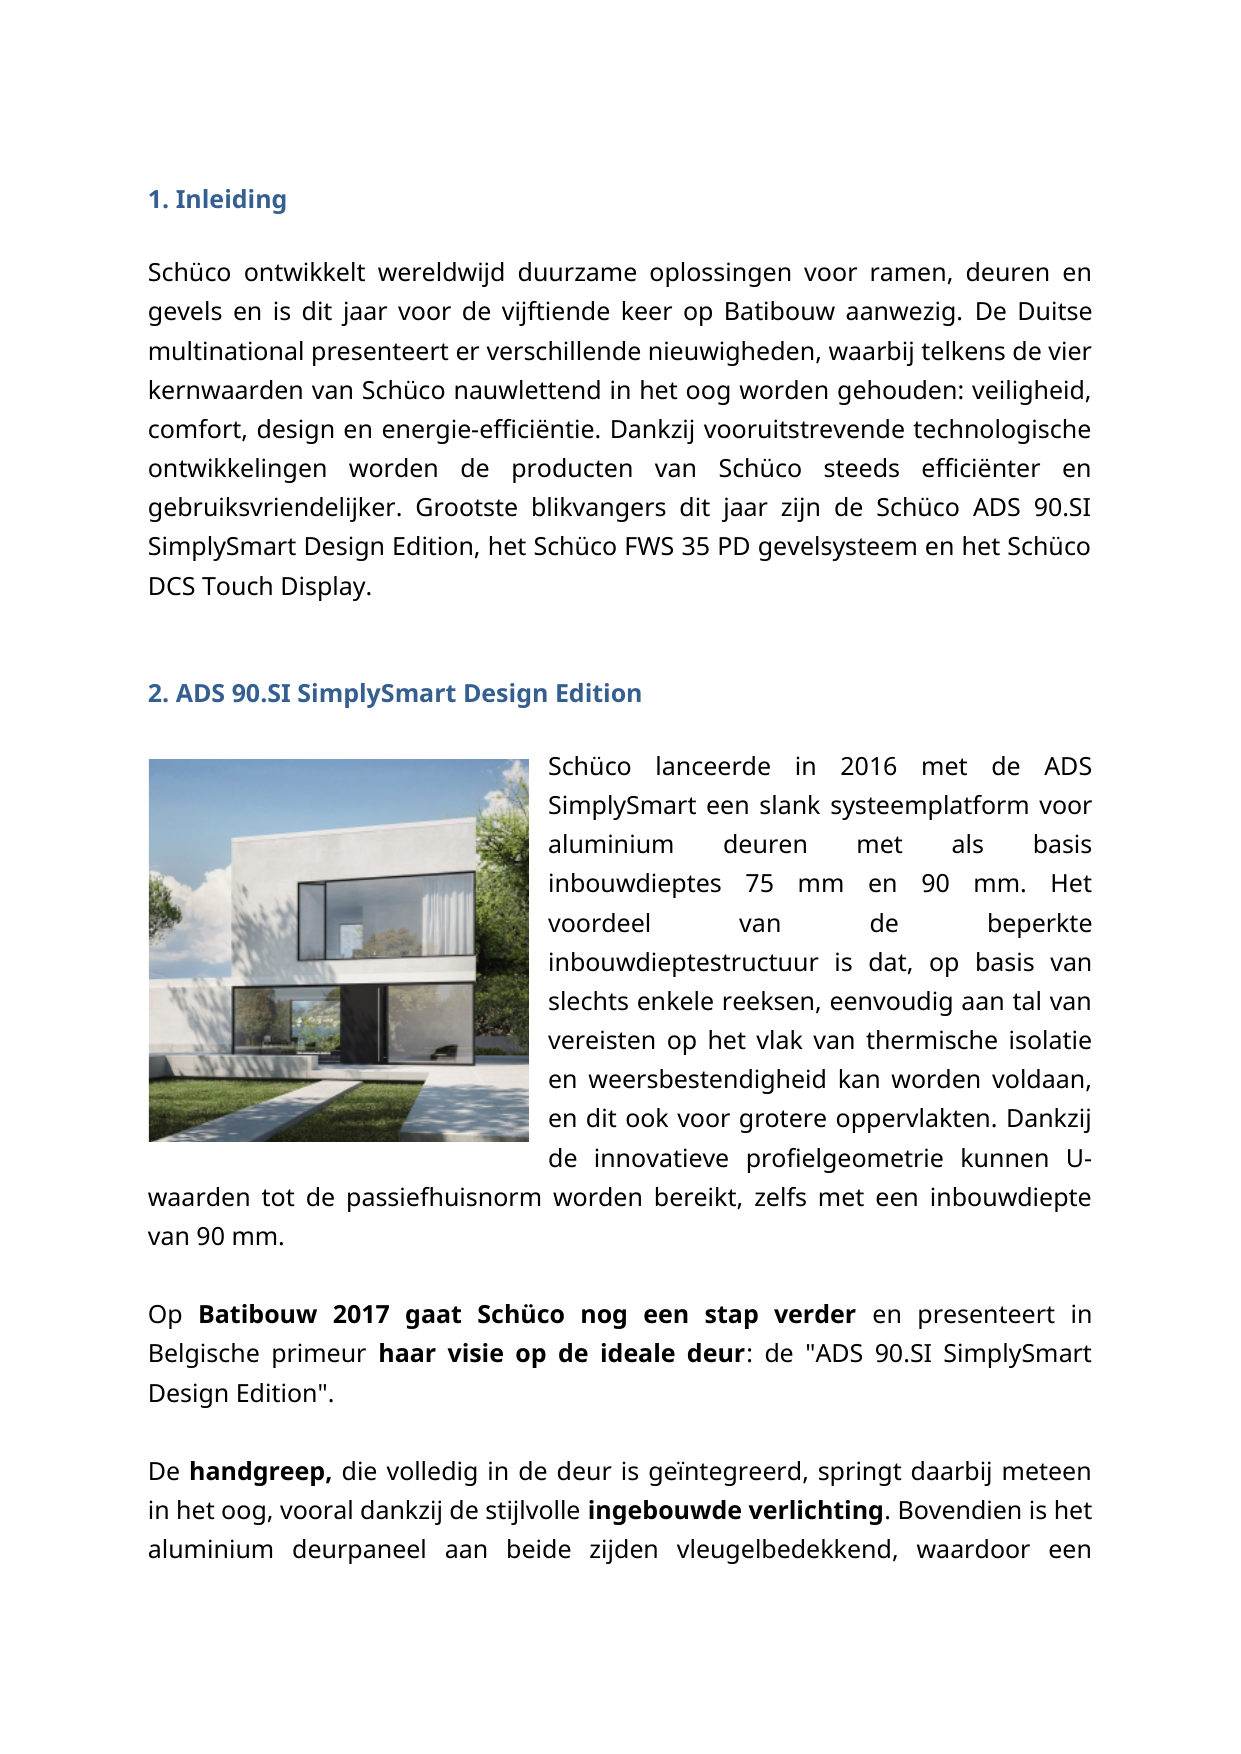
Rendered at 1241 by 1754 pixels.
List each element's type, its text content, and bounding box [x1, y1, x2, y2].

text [148, 1453, 1093, 1566]
picture [147, 759, 529, 1141]
text Op Batibouw 2017 gaat Schüco nog een stap verder en presenteert in Belgische primeur haar visie op de ideale deur: de "ADS 90.SI SimplySmart Design Edition". [148, 1297, 1093, 1409]
subtitle 2. ADS 90.SI SimplySmart Design Edition [148, 675, 1093, 709]
text Schüco ontwikkelt wereldwijd duurzame oplossingen voor ramen, deuren en gevels en is dit jaar voor de vijftiende keer op Batibouw aanwezig. De Duitse multinational presenteert er verschillende nieuwigheden, waarbij telkens de vier kernwaarden van Schüco nauwlettend in het oog worden gehouden: veiligheid, comfort, design en energie-efficiëntie. Dankzij vooruitstrevende technologische ontwikkelingen worden de producten van Schüco steeds efficiënter en gebruiksvriendelijker. Grootste blikvangers dit jaar zijn de Schüco ADS 90.SI SimplySmart Design Edition, het Schüco FWS 35 PD gevelsysteem en het Schüco DCS Touch Display. [148, 255, 1093, 602]
subtitle 1. Inleiding [148, 182, 1093, 216]
